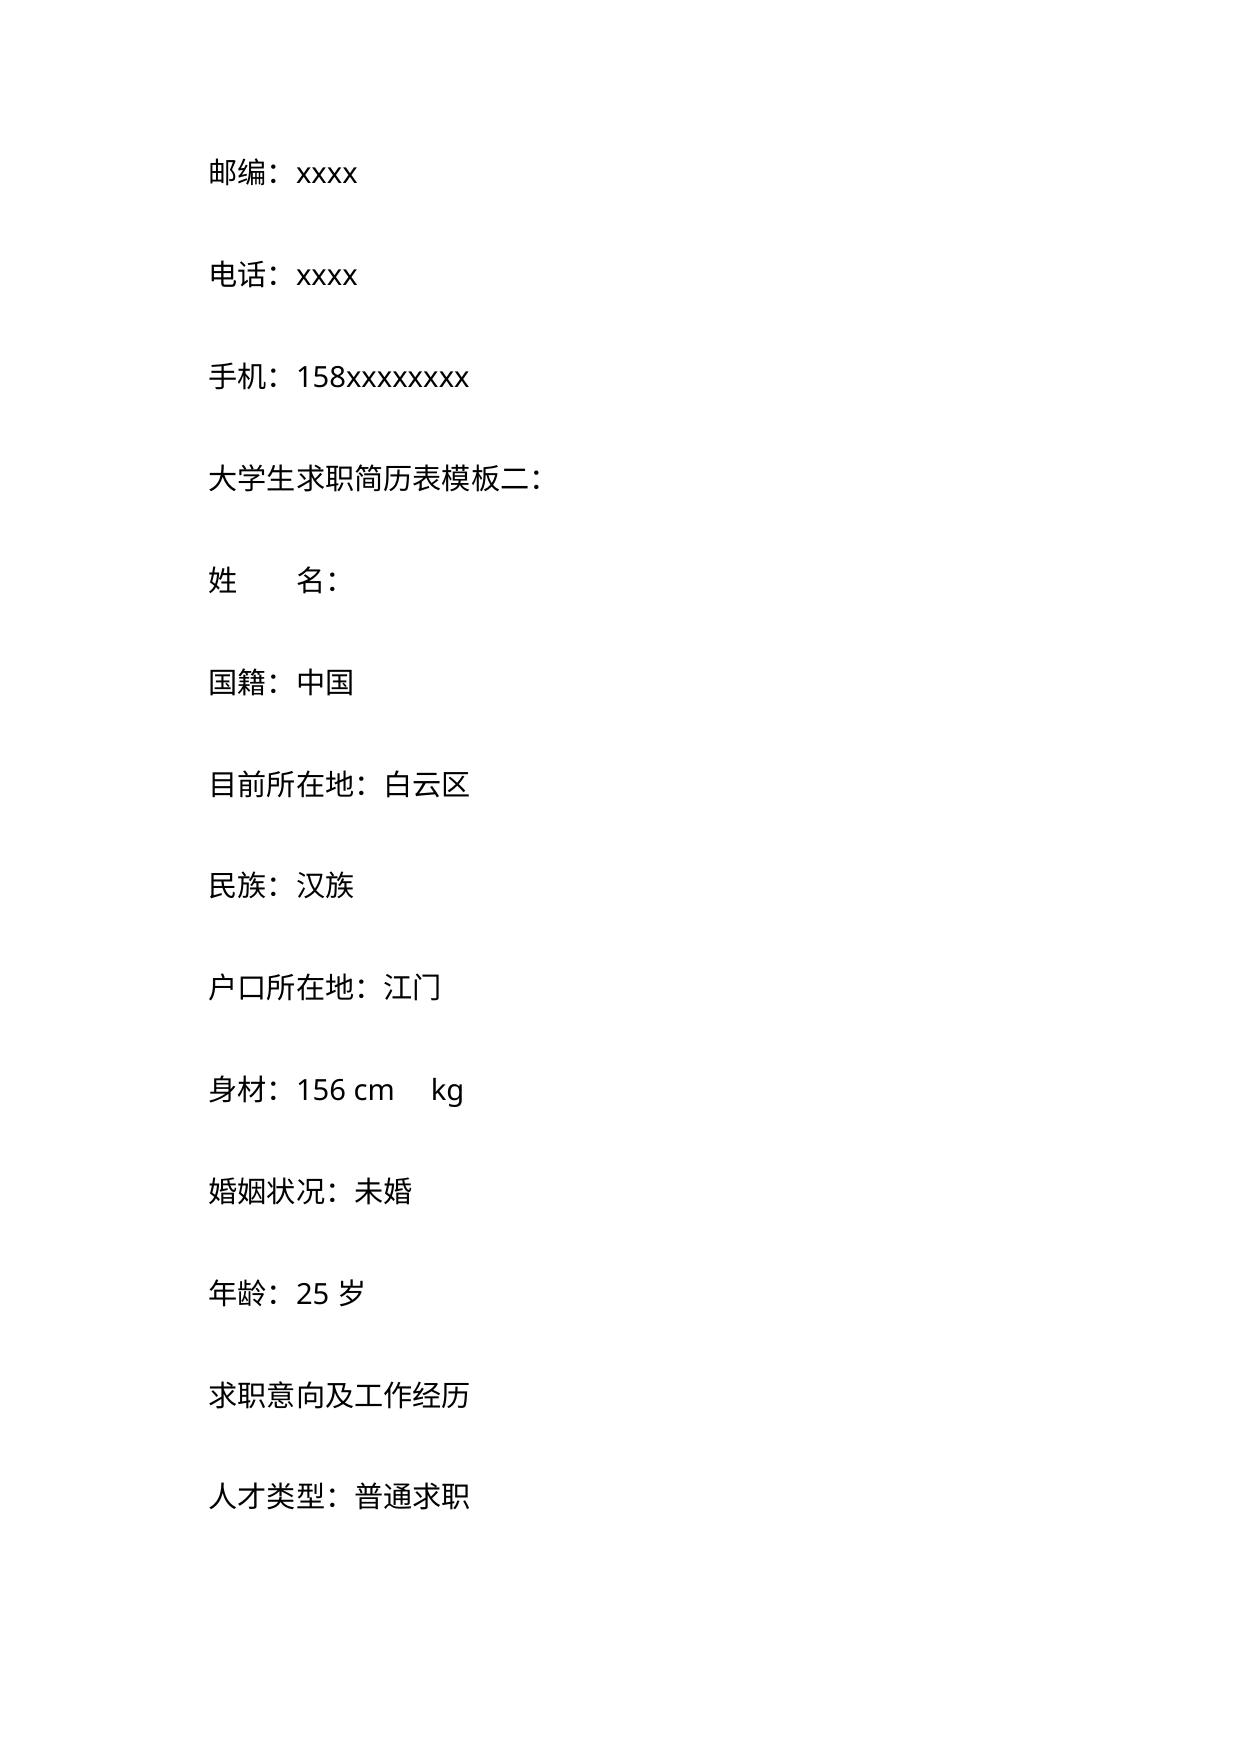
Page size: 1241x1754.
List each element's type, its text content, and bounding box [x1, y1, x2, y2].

text 户口所在地：江门 [150, 965, 1090, 1007]
text 求职意向及工作经历 [150, 1372, 1090, 1414]
text 手机：158xxxxxxxx [150, 354, 1090, 396]
text 电话：xxxx [150, 252, 1090, 294]
text 国籍：中国 [150, 659, 1090, 702]
text 民族：汉族 [150, 863, 1090, 905]
text 婚姻状况：未婚 [150, 1168, 1090, 1211]
text 人才类型：普通求职 [150, 1474, 1090, 1516]
text 目前所在地：白云区 [150, 761, 1090, 803]
text 姓 名： [150, 558, 1090, 600]
text 大学生求职简历表模板二： [150, 456, 1090, 498]
text 年龄：25 岁 [150, 1270, 1090, 1313]
text 邮编：xxxx [150, 150, 1090, 192]
text 身材：156 cm kg [150, 1067, 1090, 1109]
